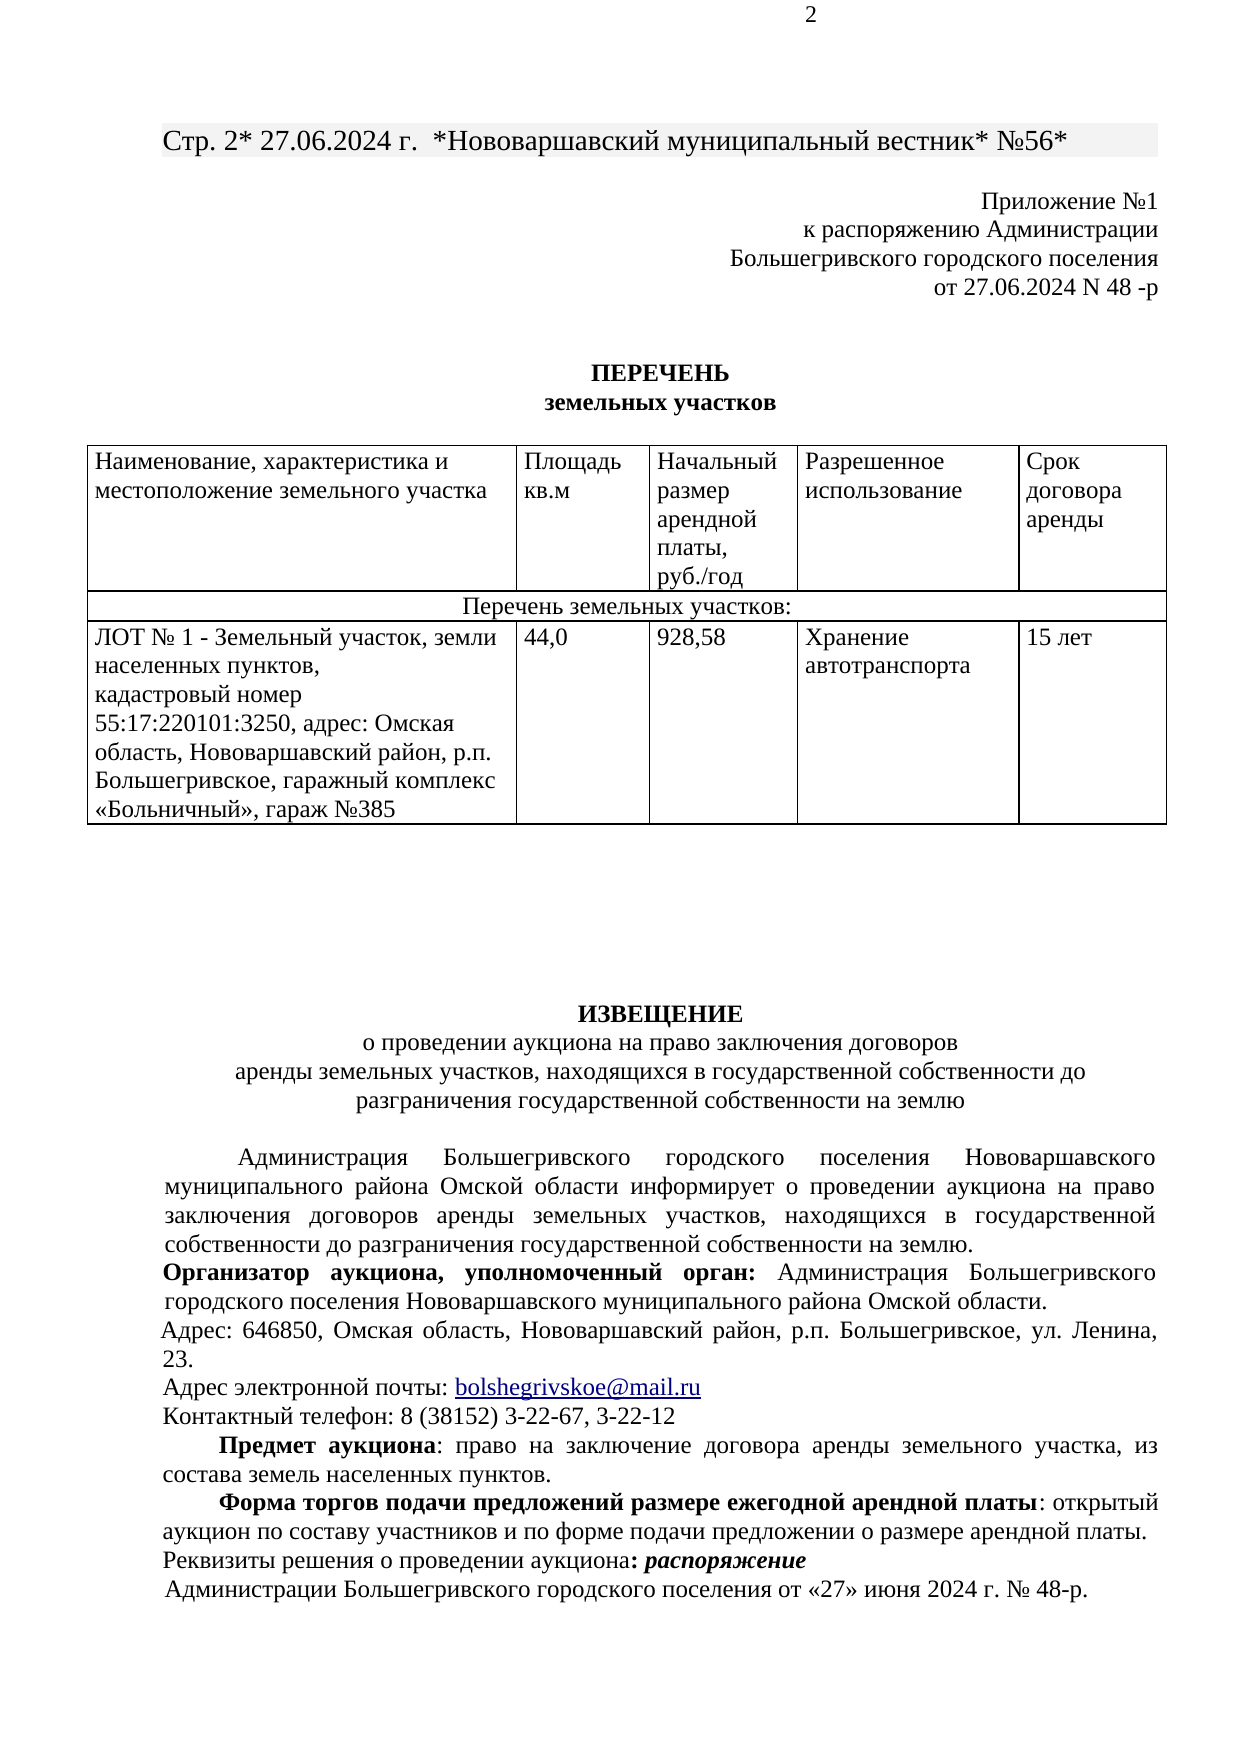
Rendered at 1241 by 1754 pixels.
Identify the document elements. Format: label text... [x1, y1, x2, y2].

text Приложение №1 [162, 186, 1158, 214]
text Реквизиты решения о проведении аукциона: распоряжение [162, 1545, 1156, 1574]
text Форма торгов подачи предложений размере ежегодной арендной платы: открытый аукцион по составу участников и по форме подачи предложении о размере арендной платы. [162, 1487, 1158, 1545]
table_cell Перечень земельных участков: [88, 592, 1166, 620]
table_header Наименование, характеристика и местоположение земельного участка [88, 446, 516, 590]
table_cell Хранение автотранспорта [798, 622, 1018, 823]
title ПЕРЕЧЕНЬ [162, 358, 1158, 387]
text Организатор аукциона, уполномоченный орган: Администрация Большегривского городского поселения Нововаршавского муниципального района Омской области. [162, 1257, 1156, 1315]
table_cell 928,58 [650, 622, 797, 823]
table_header Площадь кв.м [517, 446, 649, 590]
text к распоряжению Администрации [162, 214, 1158, 243]
text Администрации Большегривского городского поселения от «27» июня 2024 г. № 48-р. [164, 1574, 1158, 1602]
text Стр. 2* 27.06.2024 г. *Нововаршавский муниципальный вестник* №56* [162, 123, 1158, 157]
text о проведении аукциона на право заключения договоров [162, 1027, 1158, 1056]
text Большегривского городского поселения [162, 243, 1158, 272]
table_header Срок договора аренды [1020, 446, 1166, 590]
text Адрес: 646850, Омская область, Нововаршавский район, р.п. Большегривское, ул. Ленина, 23. [160, 1315, 1158, 1372]
text Адрес электронной почты: bolshegrivskoe@mail.ru [162, 1372, 1158, 1401]
title земельных участков [162, 387, 1158, 416]
table_cell ЛОТ № 1 - Земельный участок, земли населенных пунктов, кадастровый номер 55:17:220101:3250, адрес: Омская область, Нововаршавский район, р.п. Большегривское, гаражный комплекс «Больничный», гараж №385 [88, 622, 516, 823]
text от 27.06.2024 N 48 -р [162, 272, 1158, 301]
table_cell 44,0 [517, 622, 649, 823]
text ИЗВЕЩЕНИЕ [162, 999, 1158, 1027]
text Контактный телефон: 8 (38152) 3-22-67, 3-22-12 [162, 1401, 1158, 1430]
text Администрация Большегривского городского поселения Нововаршавского муниципального района Омской области информирует о проведении аукциона на право заключения договоров аренды земельных участков, находящихся в государственной собственности до разграничения государственной собственности на землю. [164, 1142, 1156, 1257]
table_header Разрешенное использование [798, 446, 1018, 590]
table_cell 15 лет [1020, 622, 1166, 823]
table_header Начальный размер арендной платы, руб./год [650, 446, 797, 590]
text аренды земельных участков, находящихся в государственной собственности до разграничения государственной собственности на землю [162, 1056, 1158, 1114]
text Предмет аукциона: право на заключение договора аренды земельного участка, из состава земель населенных пунктов. [162, 1430, 1158, 1487]
